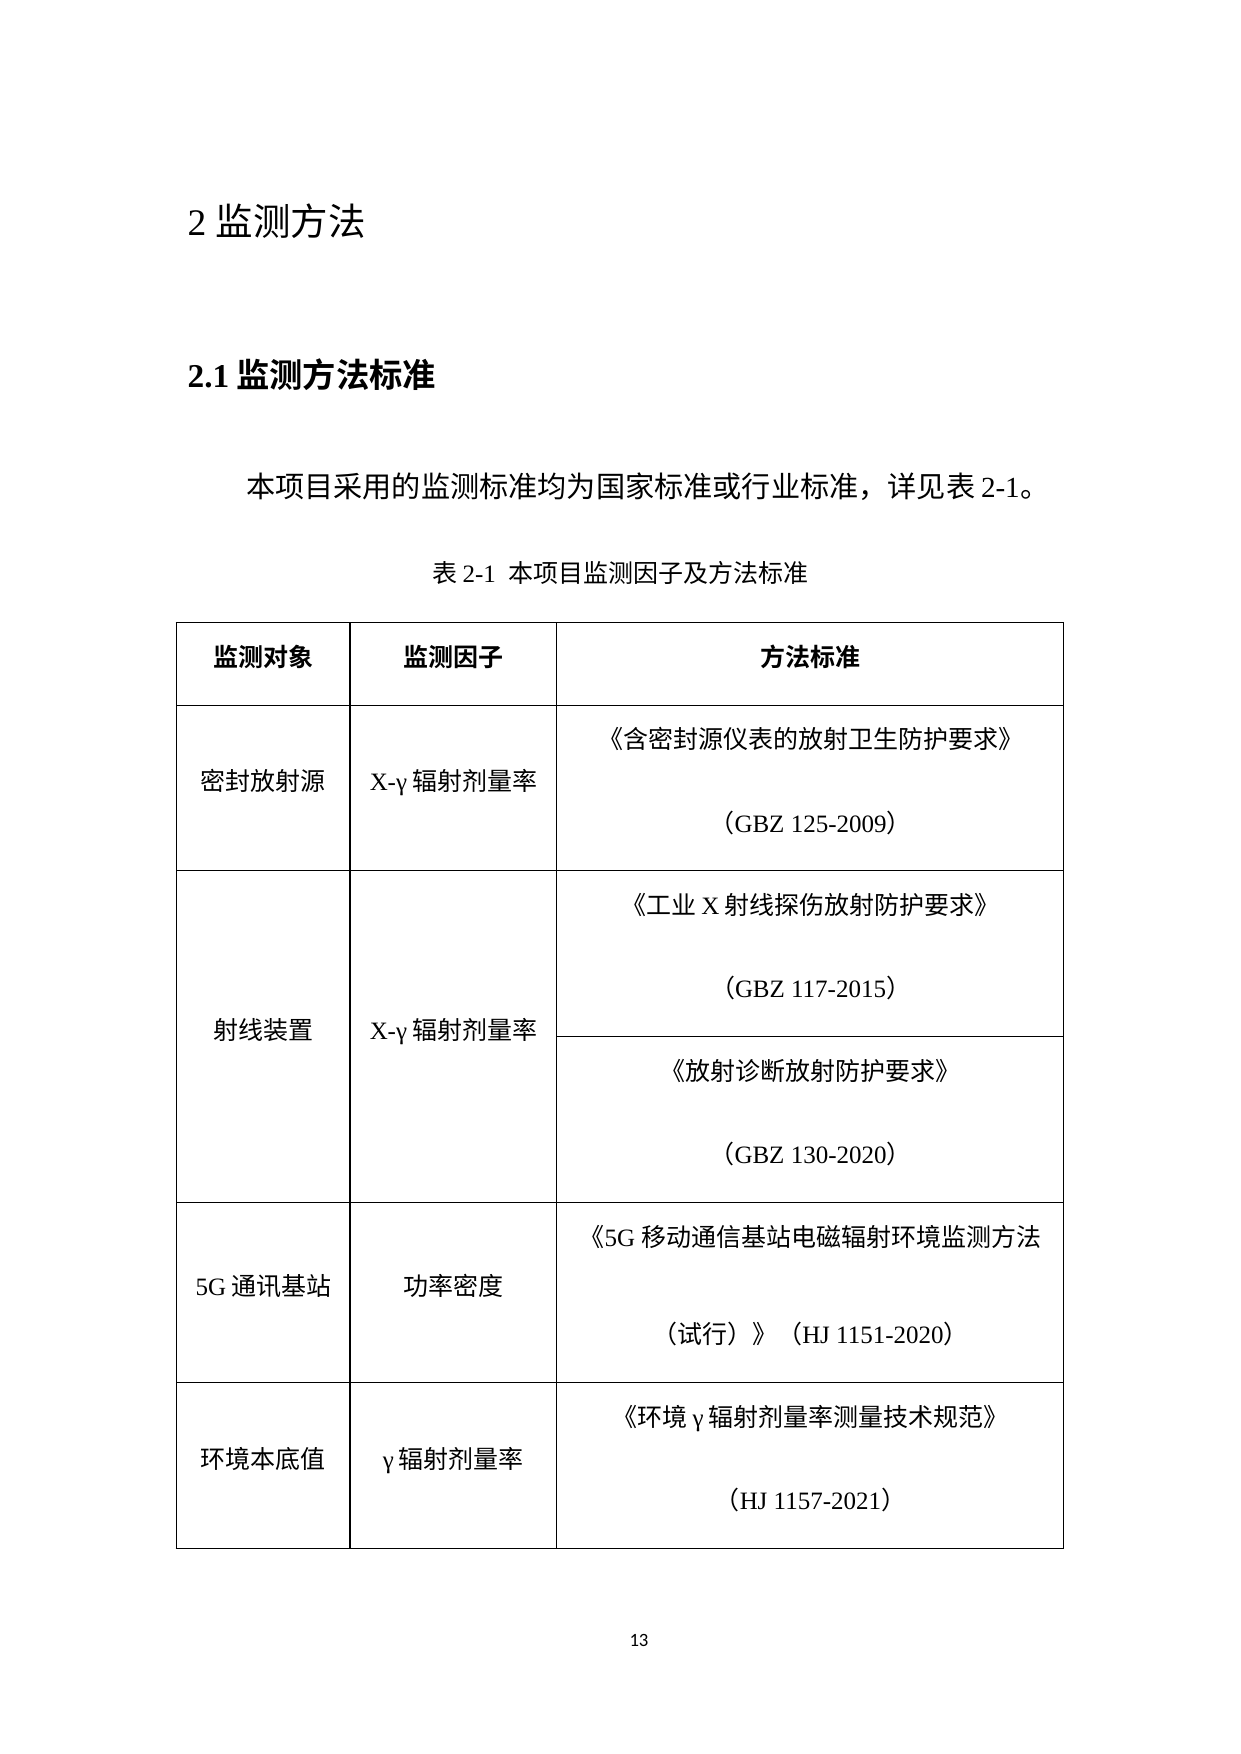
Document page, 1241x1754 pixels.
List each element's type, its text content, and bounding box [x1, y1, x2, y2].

table_cell γ辐射剂量率 [351, 1383, 556, 1548]
table_header 监测对象 [177, 623, 349, 704]
table_cell 密封放射源 [177, 706, 349, 870]
text 本项目采用的监测标准均为国家标准或行业标准，详见表2-1。 [187, 453, 1053, 518]
table_header 方法标准 [557, 623, 1063, 704]
text 表2-1 本项目监测因子及方法标准 [187, 539, 1053, 604]
table_cell 功率密度 [351, 1203, 556, 1382]
subtitle 2.1监测方法标准 [187, 340, 1053, 405]
table_cell 环境本底值 [177, 1383, 349, 1548]
table_cell X-γ辐射剂量率 [351, 871, 556, 1202]
table_header 监测因子 [351, 623, 556, 704]
table_cell 《5G 移动通信基站电磁辐射环境监测方法（试行）》（HJ 1151-2020） [557, 1203, 1063, 1382]
table_cell 《含密封源仪表的放射卫生防护要求》 （GBZ 125-2009） [557, 706, 1063, 870]
table_cell 《放射诊断放射防护要求》 （GBZ 130-2020） [557, 1037, 1063, 1202]
table_cell 《工业X射线探伤放射防护要求》 （GBZ 117-2015） [557, 871, 1063, 1036]
table_cell 《环境γ辐射剂量率测量技术规范》 （HJ 1157-2021） [557, 1383, 1063, 1548]
table_cell 5G通讯基站 [177, 1203, 349, 1382]
table_cell 射线装置 [177, 871, 349, 1202]
table_cell X-γ辐射剂量率 [351, 706, 556, 870]
subtitle 2 监测方法 [187, 187, 1053, 252]
